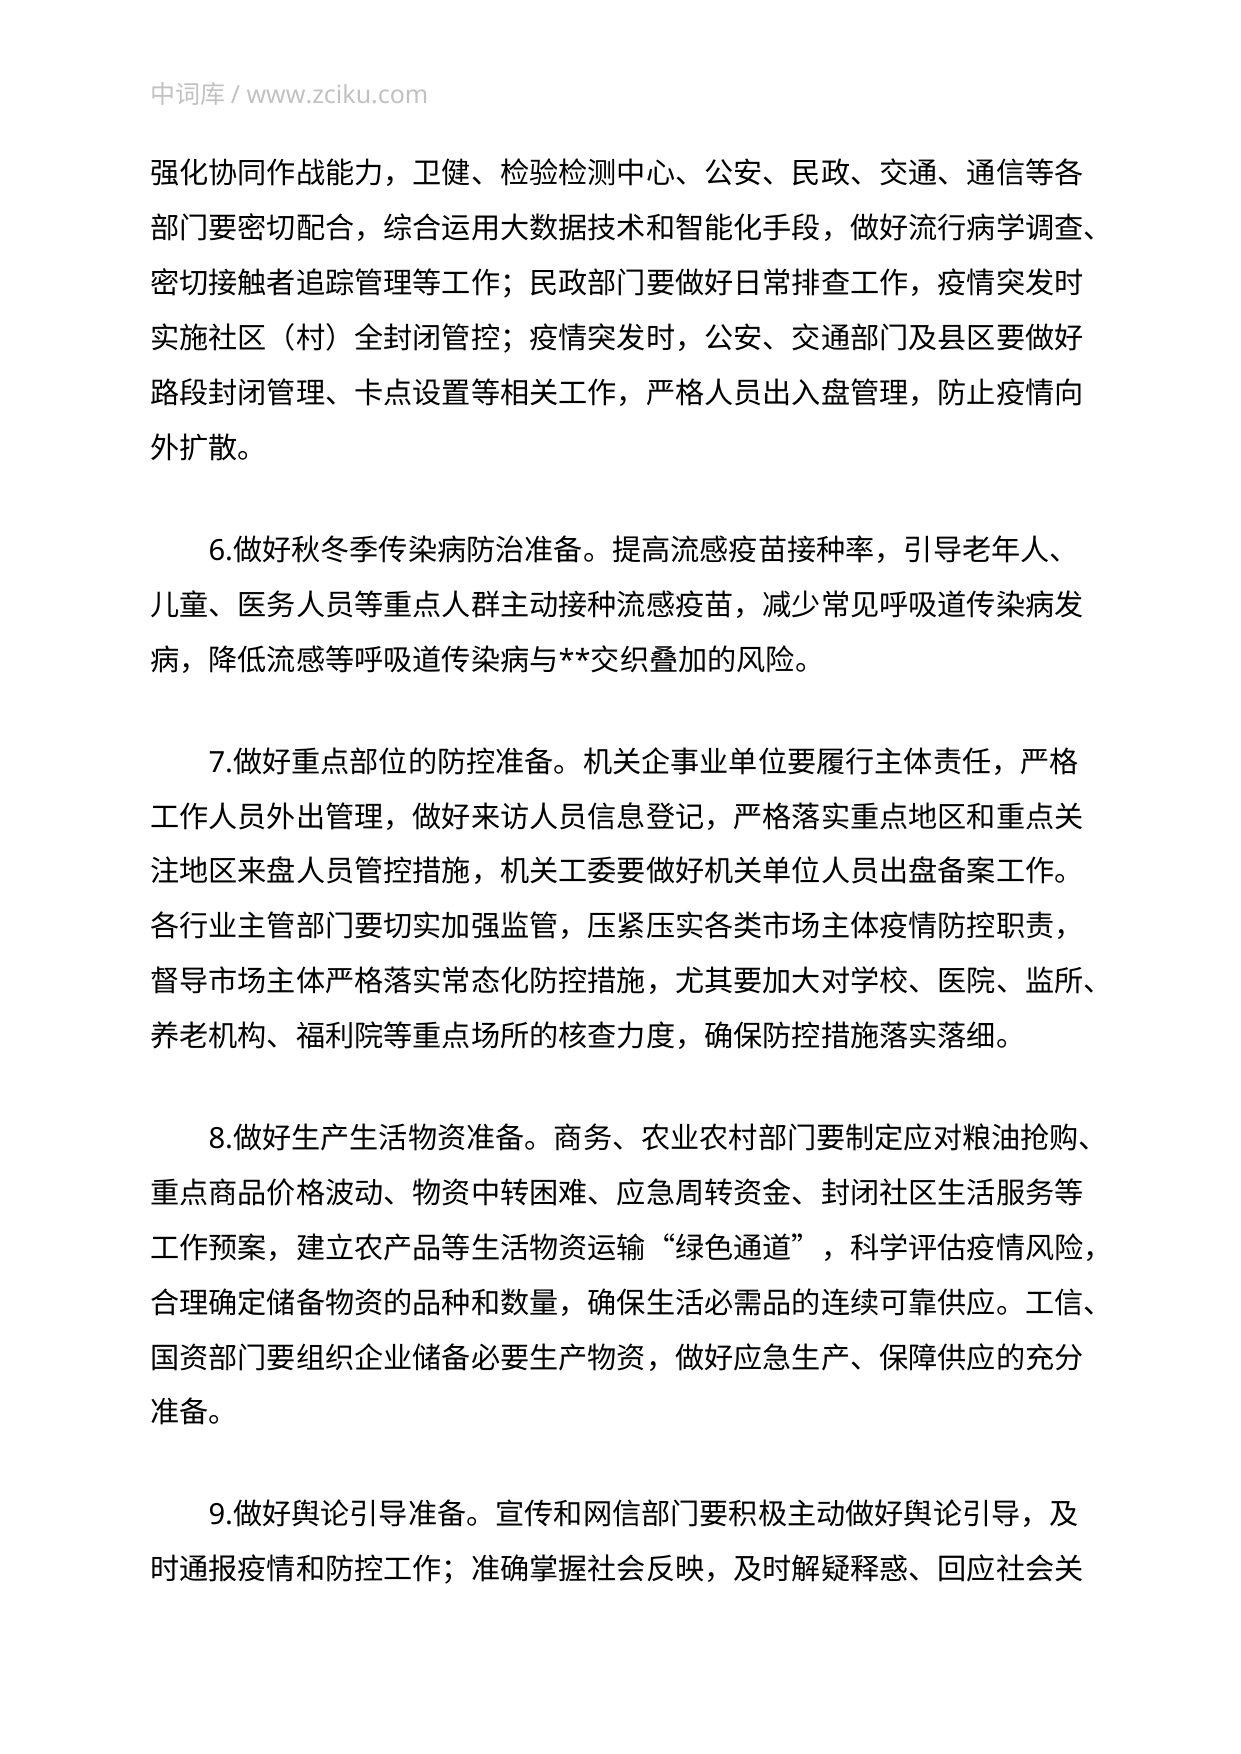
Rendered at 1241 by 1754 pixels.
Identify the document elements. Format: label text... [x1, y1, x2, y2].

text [150, 150, 1090, 467]
text 6.做好秋冬季传染病防治准备。提高流感疫苗接种率，引导老年人、儿童、医务人员等重点人群主动接种流感疫苗，减少常见呼吸道传染病发病，降低流感等呼吸道传染病与**交织叠加的风险。 [150, 526, 1090, 678]
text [150, 1491, 1090, 1588]
text 7.做好重点部位的防控准备。机关企事业单位要履行主体责任，严格工作人员外出管理，做好来访人员信息登记，严格落实重点地区和重点关注地区来盘人员管控措施，机关工委要做好机关单位人员出盘备案工作。各行业主管部门要切实加强监管，压紧压实各类市场主体疫情防控职责，督导市场主体严格落实常态化防控措施，尤其要加大对学校、医院、监所、养老机构、福利院等重点场所的核查力度，确保防控措施落实落细。 [150, 738, 1090, 1055]
text 8.做好生产生活物资准备。商务、农业农村部门要制定应对粮油抢购、重点商品价格波动、物资中转困难、应急周转资金、封闭社区生活服务等工作预案，建立农产品等生活物资运输“绿色通道”，科学评估疫情风险，合理确定储备物资的品种和数量，确保生活必需品的连续可靠供应。工信、国资部门要组织企业储备必要生产物资，做好应急生产、保障供应的充分准备。 [150, 1114, 1090, 1431]
